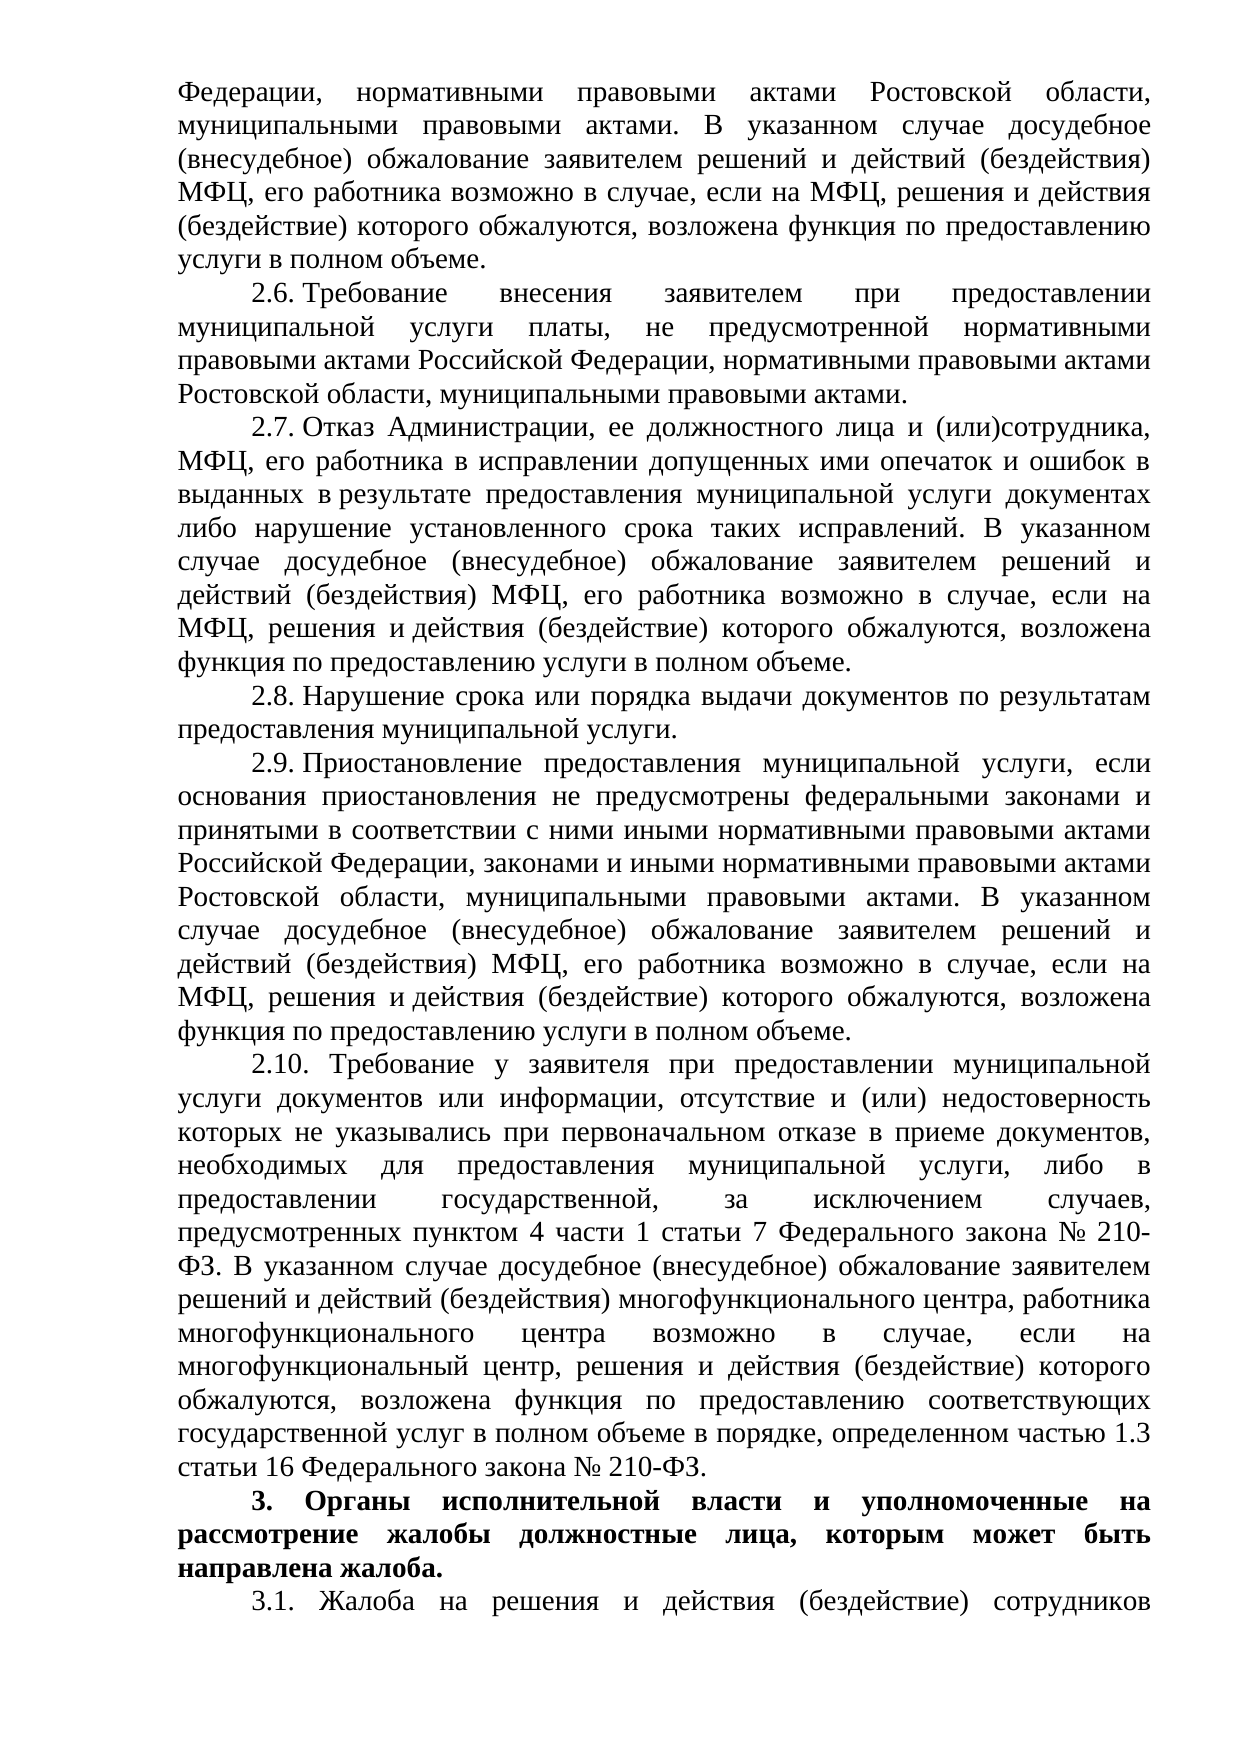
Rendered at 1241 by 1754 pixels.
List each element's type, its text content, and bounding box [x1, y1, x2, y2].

text 2.7. Отказ Администрации, ее должностного лица и (или)сотрудника, МФЦ, его работника в исправлении допущенных ими опечаток и ошибок в выданных в результате предоставления муниципальной услуги документах либо нарушение установленного срока таких исправлений. В указанном случае досудебное (внесудебное) обжалование заявителем решений и действий (бездействия) МФЦ, его работника возможно в случае, если на МФЦ, решения и действия (бездействие) которого обжалуются, возложена функция по предоставлению услуги в полном объеме. [177, 409, 1152, 678]
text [177, 74, 1152, 275]
text 2.6. Требование внесения заявителем при предоставлении муниципальной услуги платы, не предусмотренной нормативными правовыми актами Российской Федерации, нормативными правовыми актами Ростовской области, муниципальными правовыми актами. [177, 275, 1152, 409]
text 2.9. Приостановление предоставления муниципальной услуги, если основания приостановления не предусмотрены федеральными законами и принятыми в соответствии с ними иными нормативными правовыми актами Российской Федерации, законами и иными нормативными правовыми актами Ростовской области, муниципальными правовыми актами. В указанном случае досудебное (внесудебное) обжалование заявителем решений и действий (бездействия) МФЦ, его работника возможно в случае, если на МФЦ, решения и действия (бездействие) которого обжалуются, возложена функция по предоставлению услуги в полном объеме. [177, 745, 1152, 1047]
text 2.10. Требование у заявителя при предоставлении муниципальной услуги документов или информации, отсутствие и (или) недостоверность которых не указывались при первоначальном отказе в приеме документов, необходимых для предоставления муниципальной услуги, либо в предоставлении государственной, за исключением случаев, предусмотренных пунктом 4 части 1 статьи 7 Федерального закона № 210-ФЗ. В указанном случае досудебное (внесудебное) обжалование заявителем решений и действий (бездействия) многофункционального центра, работника многофункционального центра возможно в случае, если на многофункциональный центр, решения и действия (бездействие) которого обжалуются, возложена функция по предоставлению соответствующих государственной услуг в полном объеме в порядке, определенном частью 1.3 статьи 16 Федерального закона № 210-ФЗ. [177, 1047, 1152, 1483]
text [177, 1583, 1152, 1617]
text 2.8. Нарушение срока или порядка выдачи документов по результатам предоставления муниципальной услуги. [177, 678, 1152, 745]
text 3. Органы исполнительной власти и уполномоченные на рассмотрение жалобы должностные лица, которым может быть направлена жалоба. [177, 1483, 1152, 1583]
